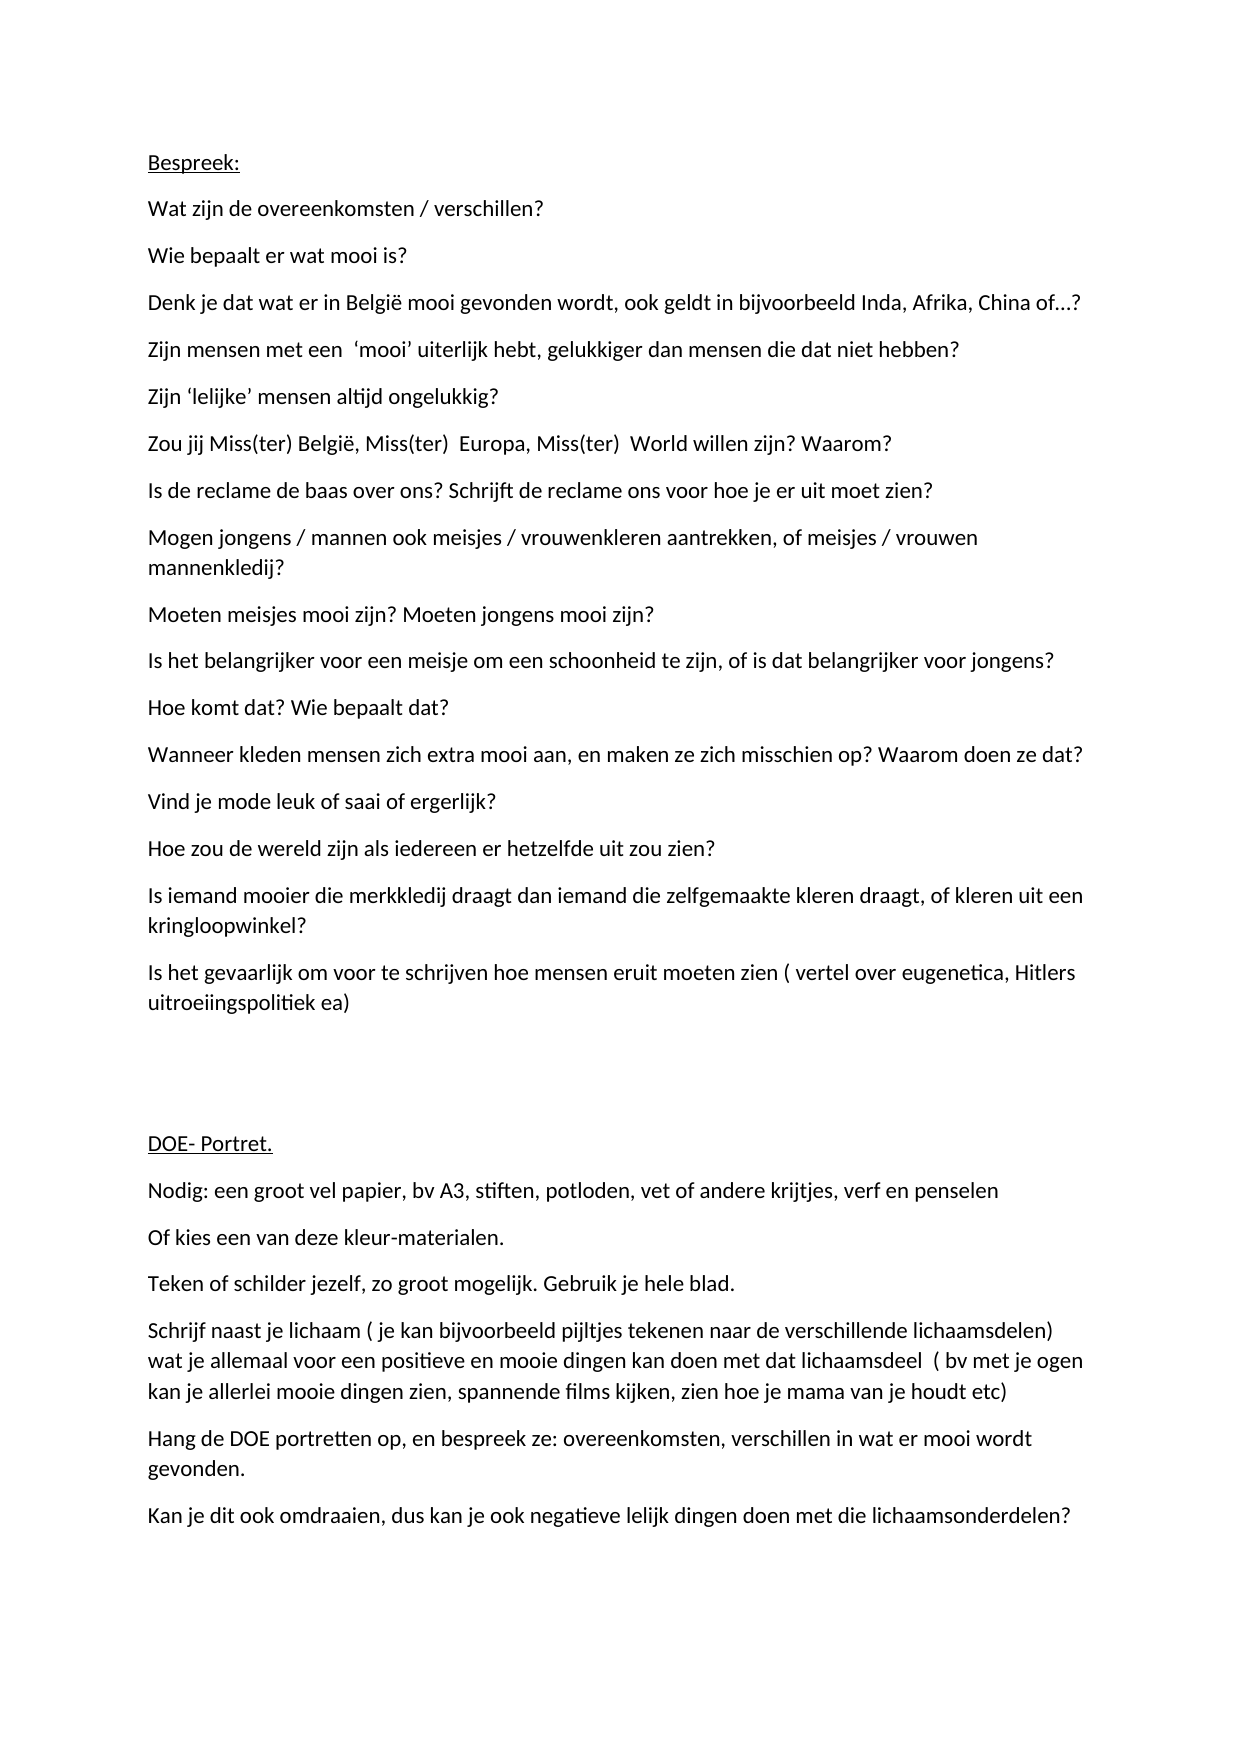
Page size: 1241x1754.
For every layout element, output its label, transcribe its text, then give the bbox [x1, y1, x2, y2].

text Wat zijn de overeenkomsten / verschillen? [148, 194, 1093, 222]
text Teken of schilder jezelf, zo groot mogelijk. Gebruik je hele blad. [148, 1269, 1093, 1297]
text Is iemand mooier die merkkledij draagt dan iemand die zelfgemaakte kleren draagt, of kleren uit een kringloopwinkel? [148, 881, 1093, 939]
text Of kies een van deze kleur-materialen. [148, 1223, 1093, 1251]
text Moeten meisjes mooi zijn? Moeten jongens mooi zijn? [148, 600, 1093, 628]
text Is het gevaarlijk om voor te schrijven hoe mensen eruit moeten zien ( vertel over eugenetica, Hitlers uitroeiingspolitiek ea) [148, 958, 1093, 1016]
text Wanneer kleden mensen zich extra mooi aan, en maken ze zich misschien op? Waarom doen ze dat? [148, 740, 1093, 768]
text Hang de DOE portretten op, en bespreek ze: overeenkomsten, verschillen in wat er mooi wordt gevonden. [148, 1424, 1093, 1482]
text Zijn ‘lelijke’ mensen altijd ongelukkig? [148, 382, 1093, 410]
text Hoe komt dat? Wie bepaalt dat? [148, 693, 1093, 721]
text Bespreek: [148, 148, 1093, 176]
text Schrijf naast je lichaam ( je kan bijvoorbeeld pijltjes tekenen naar de verschillende lichaamsdelen) wat je allemaal voor een positieve en mooie dingen kan doen met dat lichaamsdeel ( bv met je ogen kan je allerlei mooie dingen zien, spannende films kijken, zien hoe je mama van je houdt etc) [148, 1316, 1093, 1405]
text Mogen jongens / mannen ook meisjes / vrouwenkleren aantrekken, of meisjes / vrouwen mannenkledij? [148, 523, 1093, 581]
text Zou jij Miss(ter) België, Miss(ter) Europa, Miss(ter) World willen zijn? Waarom? [148, 429, 1093, 457]
text Wie bepaalt er wat mooi is? [148, 241, 1093, 269]
text Hoe zou de wereld zijn als iedereen er hetzelfde uit zou zien? [148, 834, 1093, 862]
text Vind je mode leuk of saai of ergerlijk? [148, 787, 1093, 815]
text DOE- Portret. [148, 1129, 1093, 1157]
text Is de reclame de baas over ons? Schrijft de reclame ons voor hoe je er uit moet zien? [148, 476, 1093, 504]
text Is het belangrijker voor een meisje om een schoonheid te zijn, of is dat belangrijker voor jongens? [148, 647, 1093, 674]
text Nodig: een groot vel papier, bv A3, stiften, potloden, vet of andere krijtjes, verf en penselen [148, 1176, 1093, 1204]
text Kan je dit ook omdraaien, dus kan je ook negatieve lelijk dingen doen met die lichaamsonderdelen? [148, 1501, 1093, 1529]
text Denk je dat wat er in België mooi gevonden wordt, ook geldt in bijvoorbeeld Inda, Afrika, China of…? [148, 288, 1093, 316]
text Zijn mensen met een ‘mooi’ uiterlijk hebt, gelukkiger dan mensen die dat niet hebben? [148, 335, 1093, 363]
